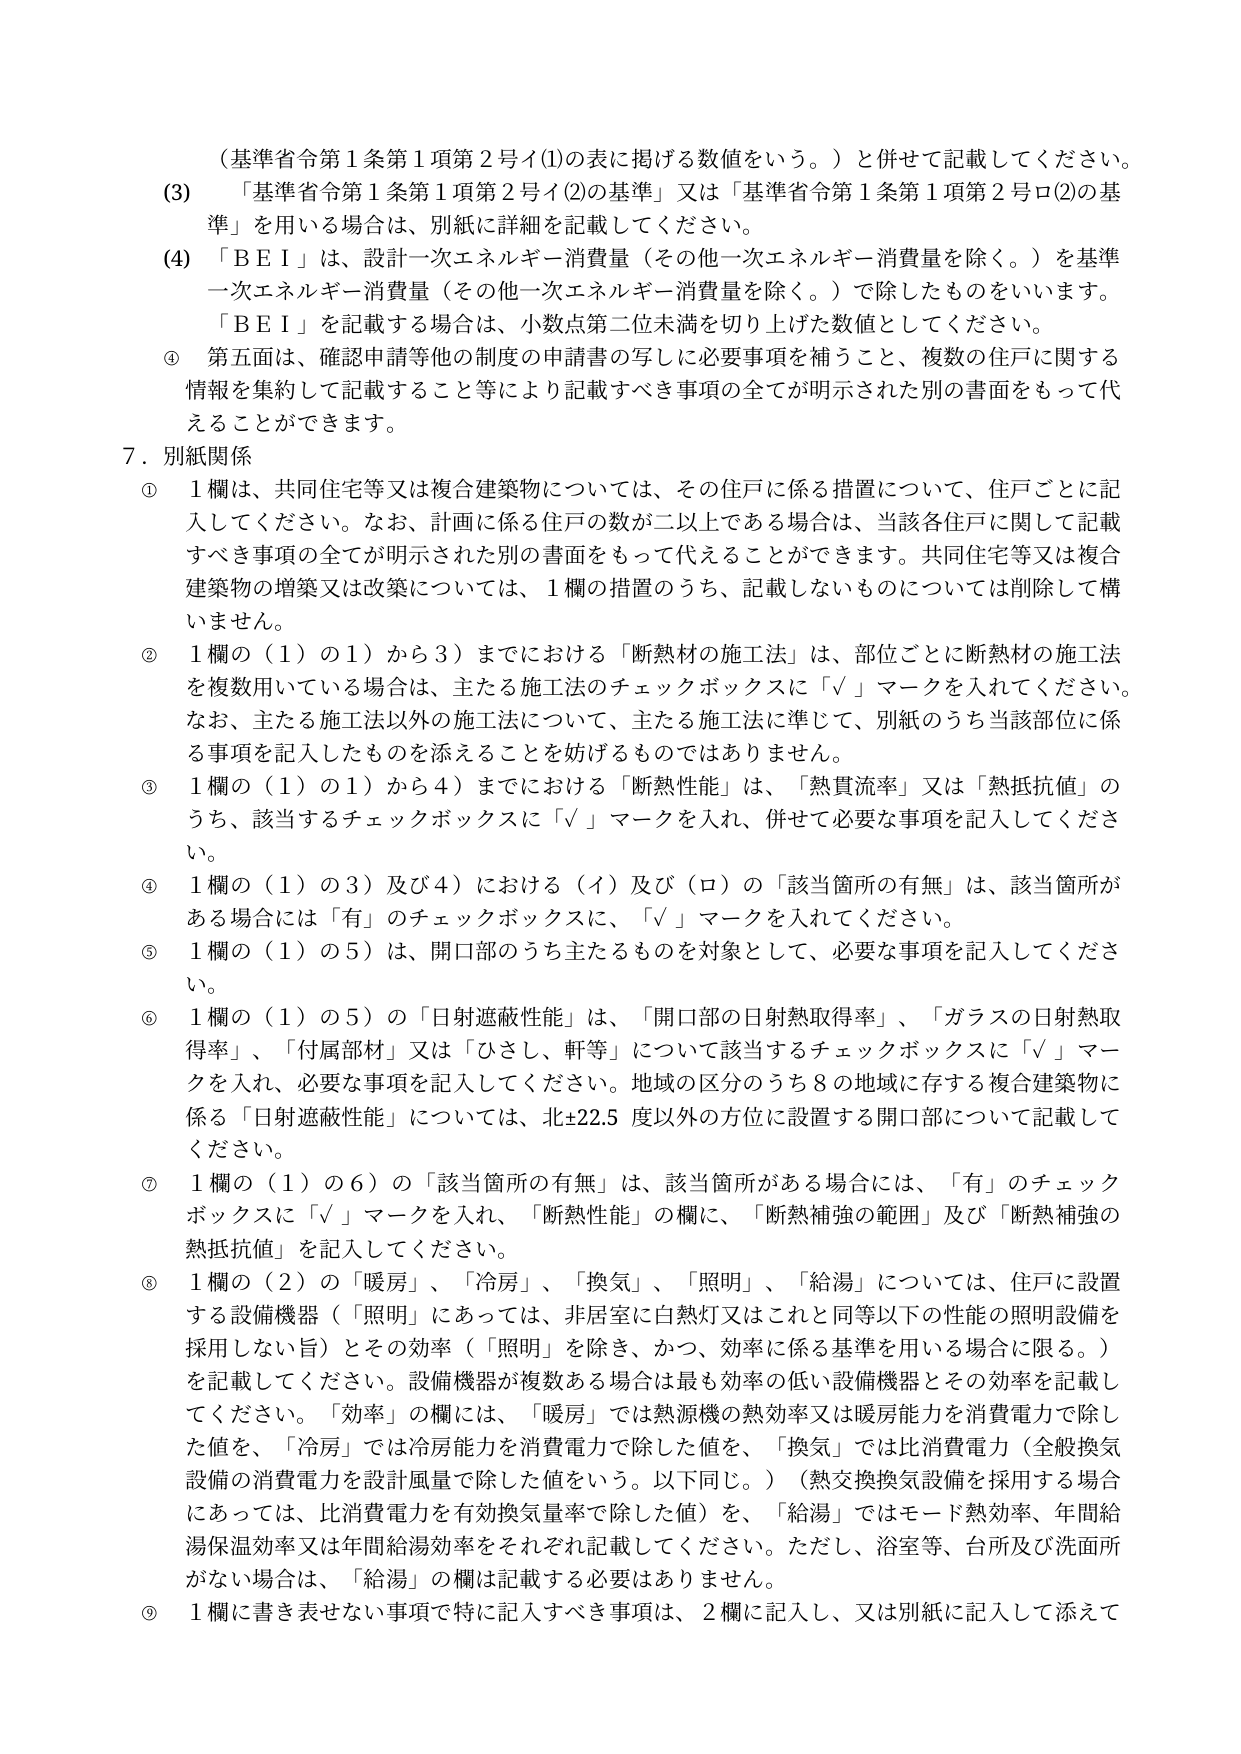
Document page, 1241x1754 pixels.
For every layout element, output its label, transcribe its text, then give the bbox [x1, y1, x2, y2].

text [163, 141, 1122, 174]
text ④ １欄の（１）の３）及び４）における（イ）及び（ロ）の「該当箇所の有無」は、該当箇所がある場合には「有」のチェックボックスに、「✓」マークを入れてください。 [141, 868, 1122, 934]
text ７．別紙関係 [118, 438, 1122, 472]
text ② １欄の（１）の１）から３）までにおける「断熱材の施工法」は、部位ごとに断熱材の施工法を複数用いている場合は、主たる施工法のチェックボックスに「✓」マークを入れてください。なお、主たる施工法以外の施工法について、主たる施工法に準じて、別紙のうち当該部位に係る事項を記入したものを添えることを妨げるものではありません。 [141, 637, 1122, 769]
text ④ 第五面は、確認申請等他の制度の申請書の写しに必要事項を補うこと、複数の住戸に関する情報を集約して記載すること等により記載すべき事項の全てが明示された別の書面をもって代えることができます。 [141, 339, 1122, 438]
text ③ １欄の（１）の１）から４）までにおける「断熱性能」は、「熱貫流率」又は「熱抵抗値」のうち、該当するチェックボックスに「✓」マークを入れ、併せて必要な事項を記入してください。 [141, 769, 1122, 868]
text (4) 「ＢＥＩ」は、設計一次エネルギー消費量（その他一次エネルギー消費量を除く。）を基準一次エネルギー消費量（その他一次エネルギー消費量を除く。）で除したものをいいます。「ＢＥＩ」を記載する場合は、小数点第二位未満を切り上げた数値としてください。 [163, 240, 1122, 339]
text ⑥ １欄の（１）の５）の「日射遮蔽性能」は、「開口部の日射熱取得率」、「ガラスの日射熱取得率」、「付属部材」又は「ひさし、軒等」について該当するチェックボックスに「✓」マークを入れ、必要な事項を記入してください。地域の区分のうち８の地域に存する複合建築物に係る「日射遮蔽性能」については、北±22.5度以外の方位に設置する開口部について記載してください。 [141, 1000, 1122, 1165]
text ⑧ １欄の（２）の「暖房」、「冷房」、「換気」、「照明」、「給湯」については、住戸に設置する設備機器（「照明」にあっては、非居室に白熱灯又はこれと同等以下の性能の照明設備を採用しない旨）とその効率（「照明」を除き、かつ、効率に係る基準を用いる場合に限る。）を記載してください。設備機器が複数ある場合は最も効率の低い設備機器とその効率を記載してください。「効率」の欄には、「暖房」では熱源機の熱効率又は暖房能力を消費電力で除した値を、「冷房」では冷房能力を消費電力で除した値を、「換気」では比消費電力（全般換気設備の消費電力を設計風量で除した値をいう。以下同じ。）（熱交換換気設備を採用する場合にあっては、比消費電力を有効換気量率で除した値）を、「給湯」ではモード熱効率、年間給湯保温効率又は年間給湯効率をそれぞれ記載してください。ただし、浴室等、台所及び洗面所がない場合は、「給湯」の欄は記載する必要はありません。 [141, 1264, 1122, 1594]
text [141, 1594, 1122, 1627]
text ① １欄は、共同住宅等又は複合建築物については、その住戸に係る措置について、住戸ごとに記入してください。なお、計画に係る住戸の数が二以上である場合は、当該各住戸に関して記載すべき事項の全てが明示された別の書面をもって代えることができます。共同住宅等又は複合建築物の増築又は改築については、１欄の措置のうち、記載しないものについては削除して構いません。 [141, 472, 1122, 637]
text ⑦ １欄の（１）の６）の「該当箇所の有無」は、該当箇所がある場合には、「有」のチェックボックスに「✓」マークを入れ、「断熱性能」の欄に、「断熱補強の範囲」及び「断熱補強の熱抵抗値」を記入してください。 [141, 1165, 1122, 1264]
text (3) 「基準省令第１条第１項第２号イ⑵の基準」又は「基準省令第１条第１項第２号ロ⑵の基準」を用いる場合は、別紙に詳細を記載してください。 [163, 174, 1122, 240]
text ⑤ １欄の（１）の５）は、開口部のうち主たるものを対象として、必要な事項を記入してください。 [141, 934, 1122, 1000]
